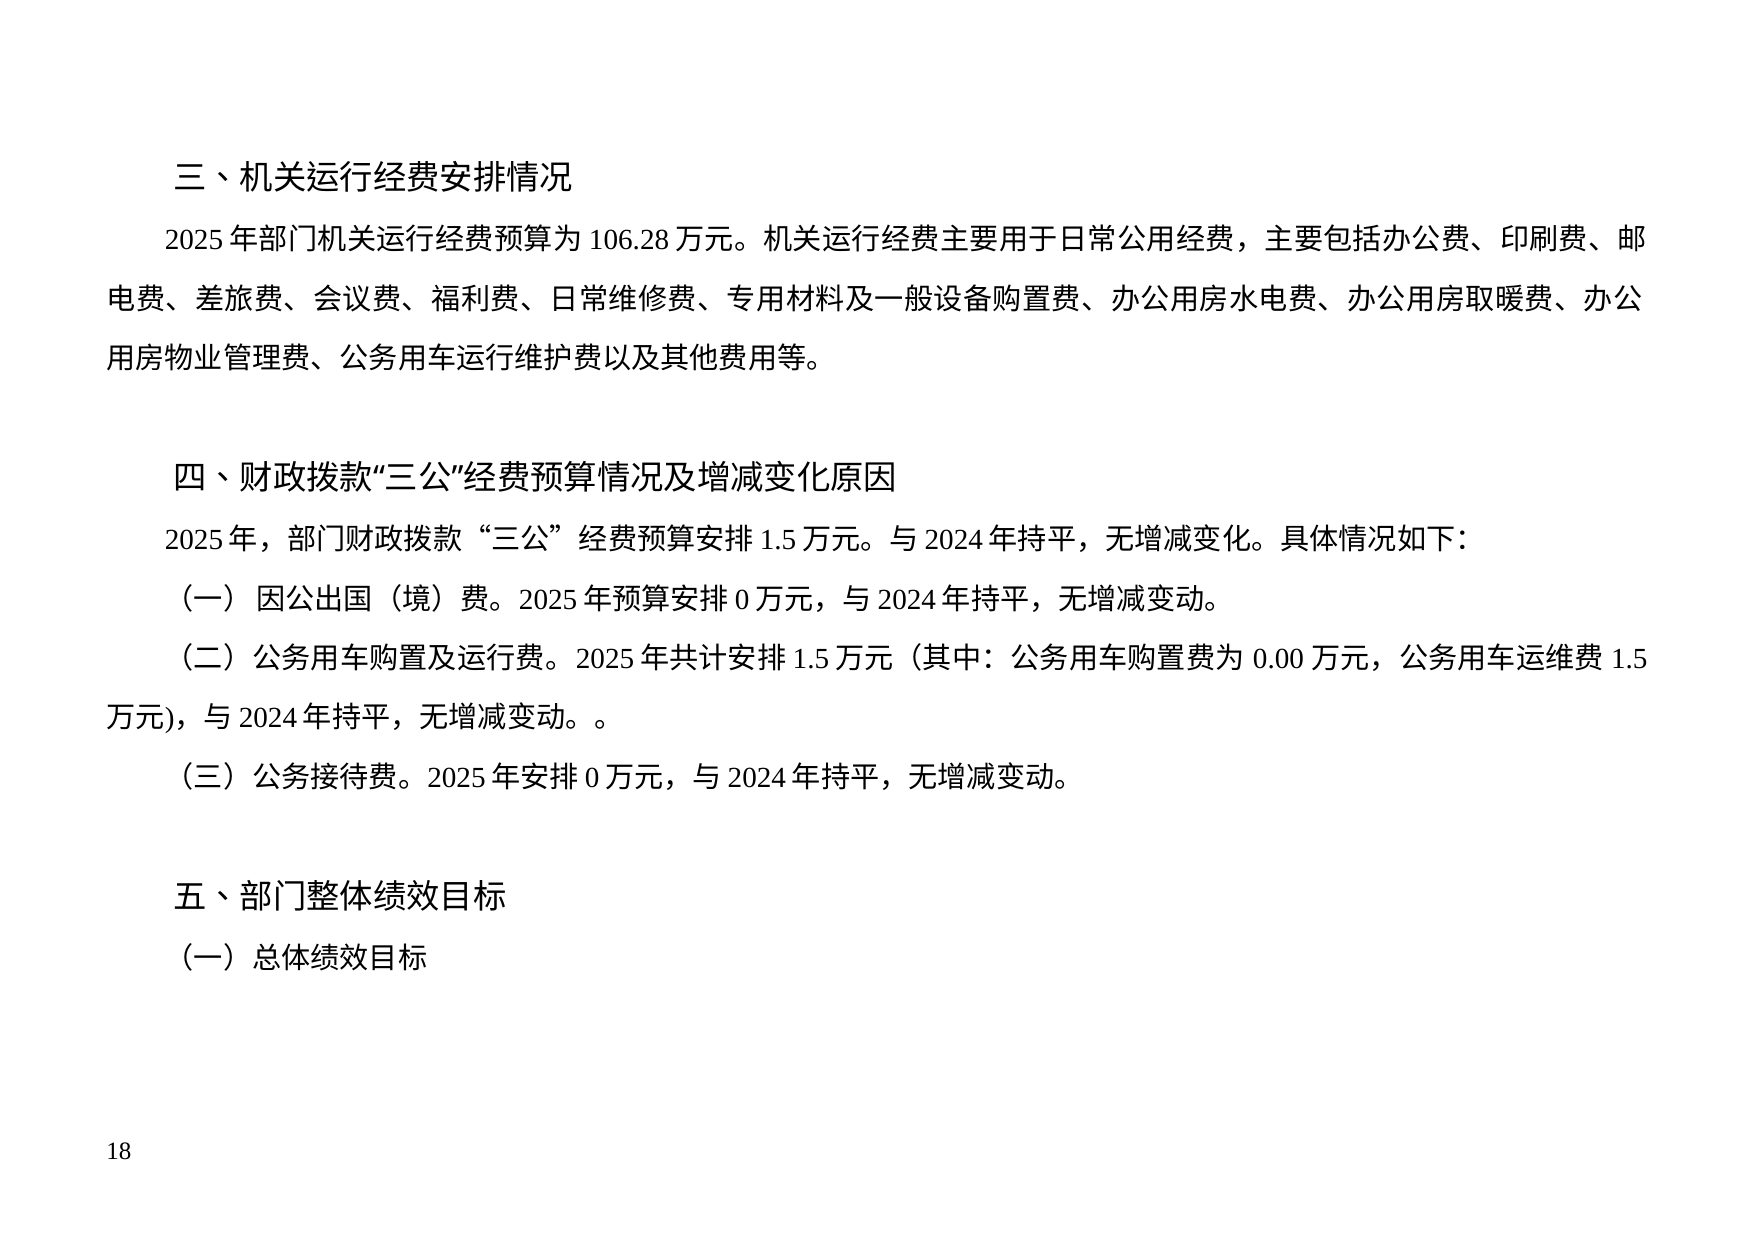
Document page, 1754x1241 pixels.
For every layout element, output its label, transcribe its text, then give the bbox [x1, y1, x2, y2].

text （一）总体绩效目标 [106, 921, 1648, 980]
text 三、机关运行经费安排情况 [106, 142, 1648, 201]
text 四、财政拨款“三公”经费预算情况及增减变化原因 [106, 442, 1648, 501]
text 2025年，部门财政拨款“三公”经费预算安排1.5万元。与2024年持平，无增减变化。具体情况如下： [106, 502, 1648, 562]
text （二）公务用车购置及运行费。2025年共计安排1.5万元（其中：公务用车购置费为 0.00 万元，公务用车运维费1.5 万元)，与2024年持平，无增减变动。。 [106, 621, 1648, 740]
list 因公出国（境）费。2025年预算安排0万元，与2024年持平，无增减变动。 [164, 562, 1648, 621]
text （三）公务接待费。2025年安排0万元，与2024年持平，无增减变动。 [106, 740, 1648, 799]
text 五、部门整体绩效目标 [106, 861, 1648, 920]
text 2025年部门机关运行经费预算为106.28万元。机关运行经费主要用于日常公用经费，主要包括办公费、印刷费、邮电费、差旅费、会议费、福利费、日常维修费、专用材料及一般设备购置费、办公用房水电费、办公用房取暖费、办公用房物业管理费、公务用车运行维护费以及其他费用等。 [106, 202, 1648, 380]
